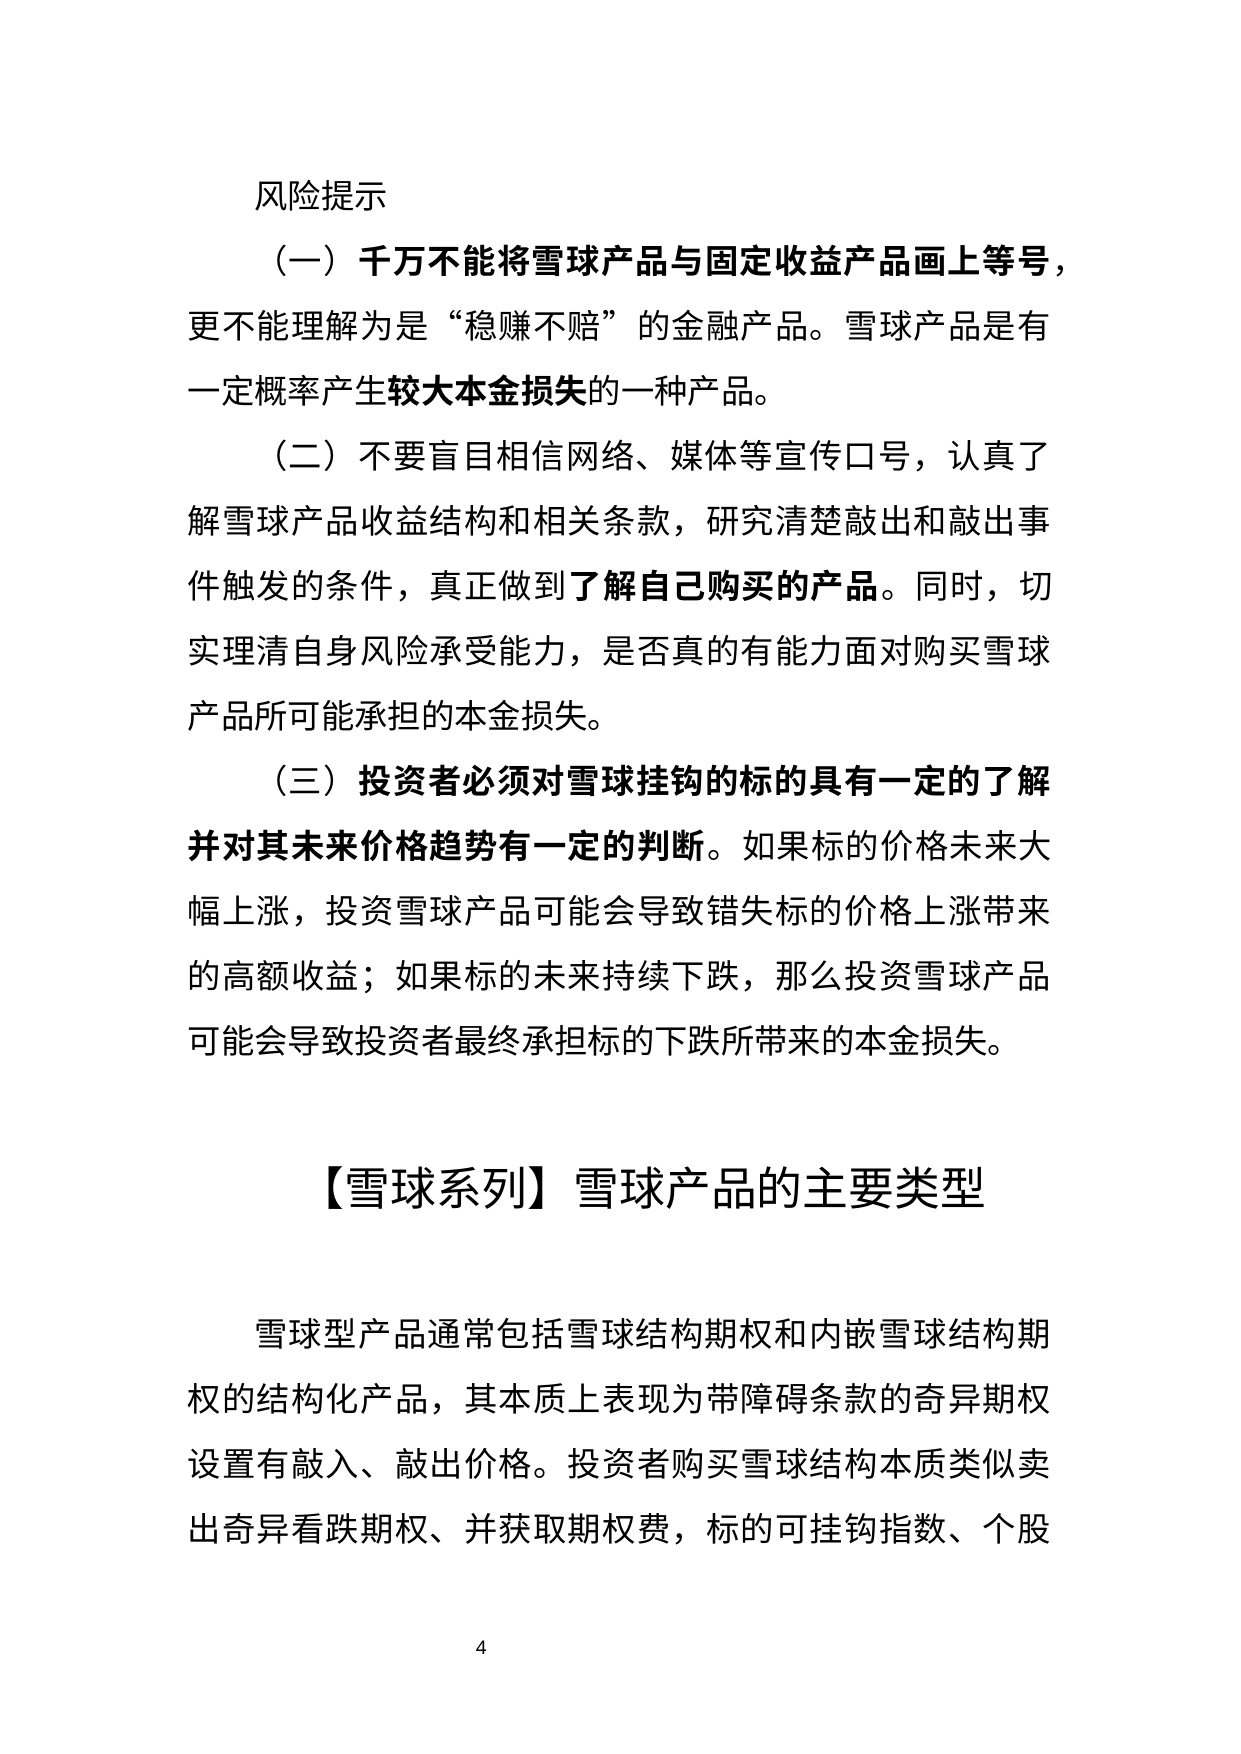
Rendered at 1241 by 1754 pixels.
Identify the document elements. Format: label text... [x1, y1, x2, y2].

text （三）投资者必须对雪球挂钩的标的具有一定的了解并对其未来价格趋势有一定的判断。如果标的价格未来大幅上涨，投资雪球产品可能会导致错失标的价格上涨带来的高额收益；如果标的未来持续下跌，那么投资雪球产品可能会导致投资者最终承担标的下跌所带来的本金损失。 [187, 747, 1053, 1072]
text （二）不要盲目相信网络、媒体等宣传口号，认真了解雪球产品收益结构和相关条款，研究清楚敲出和敲出事件触发的条件，真正做到了解自己购买的产品。同时，切实理清自身风险承受能力，是否真的有能力面对购买雪球产品所可能承担的本金损失。 [187, 422, 1053, 747]
text 【雪球系列】雪球产品的主要类型 [187, 1137, 1053, 1234]
text （一）千万不能将雪球产品与固定收益产品画上等号，更不能理解为是“稳赚不赔”的金融产品。雪球产品是有一定概率产生较大本金损失的一种产品。 [187, 227, 1053, 422]
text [187, 1299, 1053, 1559]
text 风险提示 [187, 162, 1053, 227]
